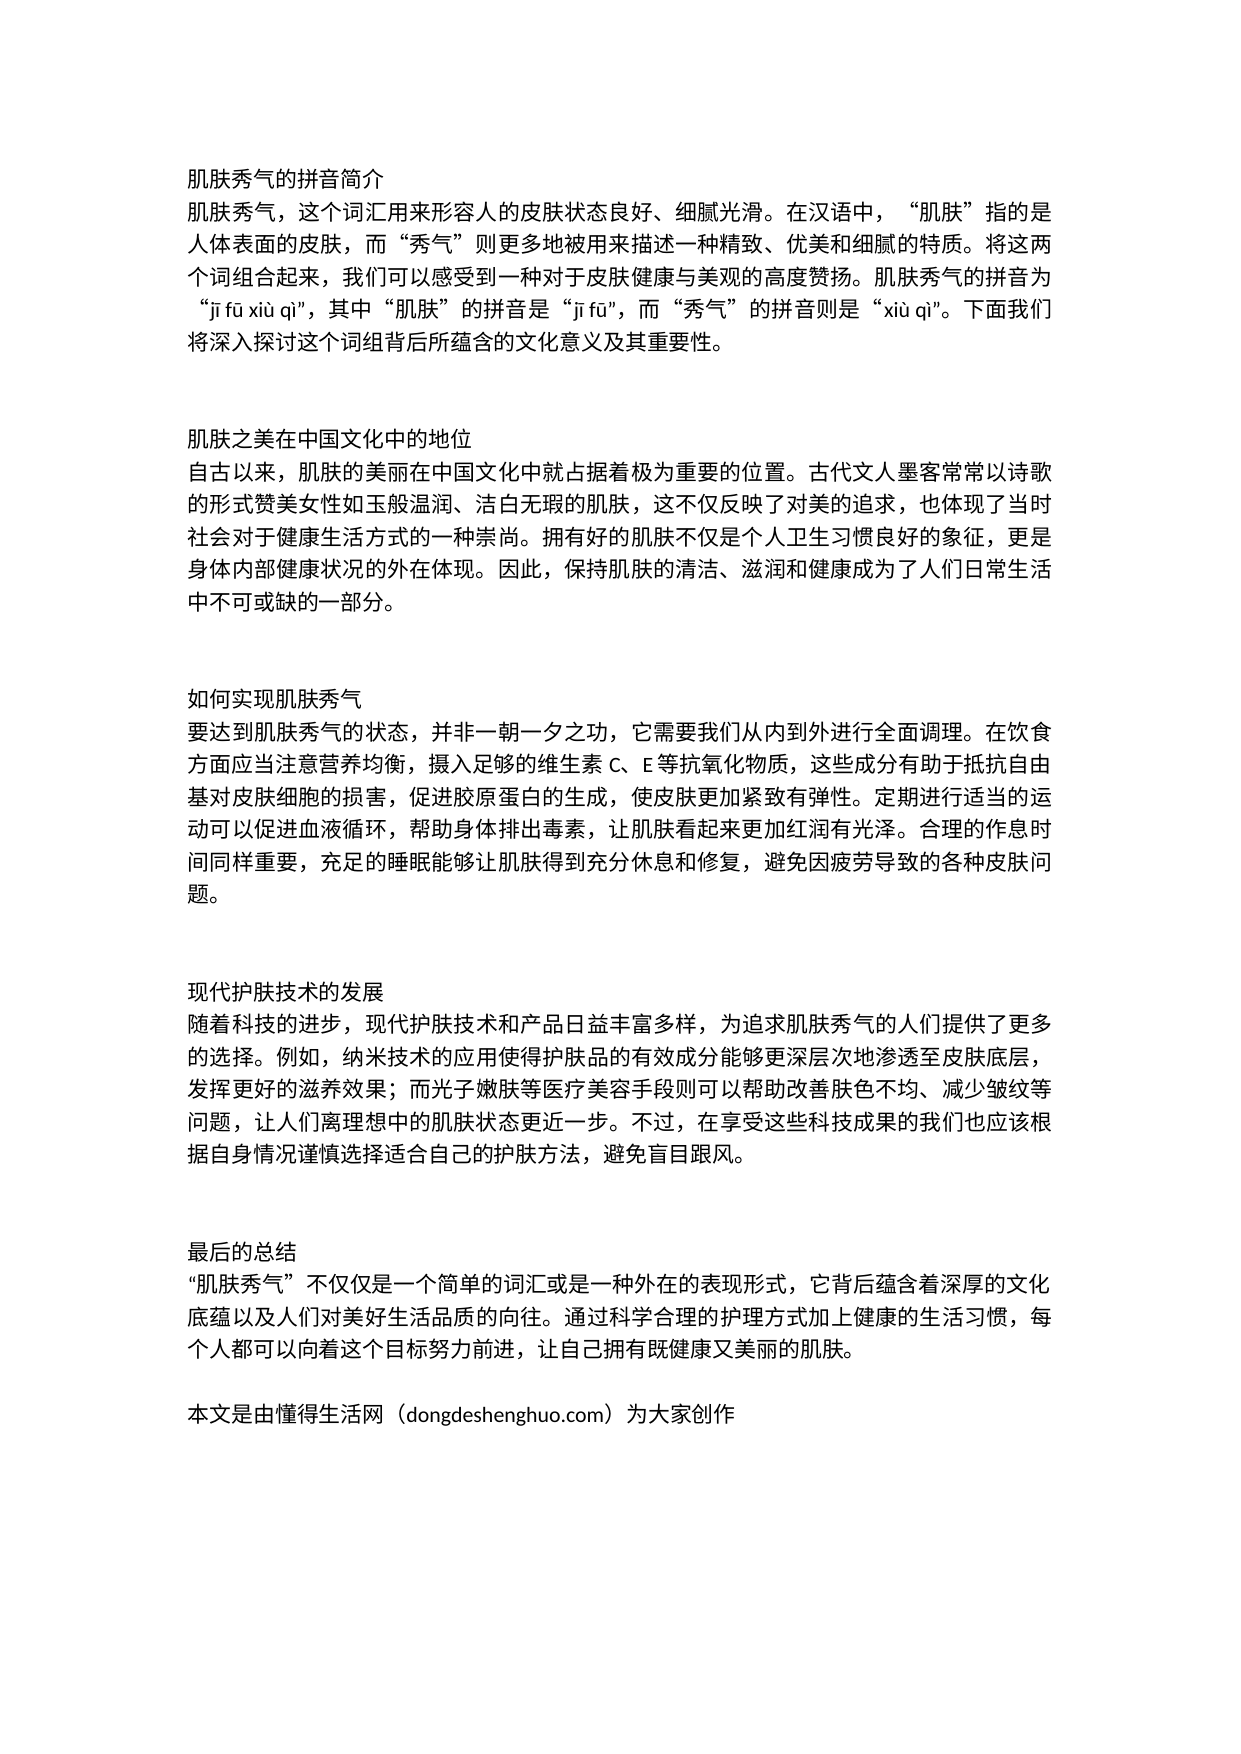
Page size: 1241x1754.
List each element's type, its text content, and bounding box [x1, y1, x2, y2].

text 肌肤秀气，这个词汇用来形容人的皮肤状态良好、细腻光滑。在汉语中，“肌肤”指的是人体表面的皮肤，而“秀气”则更多地被用来描述一种精致、优美和细腻的特质。将这两个词组合起来，我们可以感受到一种对于皮肤健康与美观的高度赞扬。肌肤秀气的拼音为“jī fū xiù qì”，其中“肌肤”的拼音是“jī fū”，而“秀气”的拼音则是“xiù qì”。下面我们将深入探讨这个词组背后所蕴含的文化意义及其重要性。 [187, 194, 1053, 357]
text 现代护肤技术的发展 [187, 974, 1053, 1007]
text 本文是由懂得生活网（dongdeshenghuo.com）为大家创作 [187, 1397, 1053, 1429]
text 如何实现肌肤秀气 [187, 682, 1053, 714]
text 最后的总结 [187, 1234, 1053, 1267]
text 自古以来，肌肤的美丽在中国文化中就占据着极为重要的位置。古代文人墨客常常以诗歌的形式赞美女性如玉般温润、洁白无瑕的肌肤，这不仅反映了对美的追求，也体现了当时社会对于健康生活方式的一种崇尚。拥有好的肌肤不仅是个人卫生习惯良好的象征，更是身体内部健康状况的外在体现。因此，保持肌肤的清洁、滋润和健康成为了人们日常生活中不可或缺的一部分。 [187, 454, 1053, 617]
text 肌肤之美在中国文化中的地位 [187, 422, 1053, 454]
text 要达到肌肤秀气的状态，并非一朝一夕之功，它需要我们从内到外进行全面调理。在饮食方面应当注意营养均衡，摄入足够的维生素C、E等抗氧化物质，这些成分有助于抵抗自由基对皮肤细胞的损害，促进胶原蛋白的生成，使皮肤更加紧致有弹性。定期进行适当的运动可以促进血液循环，帮助身体排出毒素，让肌肤看起来更加红润有光泽。合理的作息时间同样重要，充足的睡眠能够让肌肤得到充分休息和修复，避免因疲劳导致的各种皮肤问题。 [187, 714, 1053, 909]
text 肌肤秀气的拼音简介 [187, 162, 1053, 194]
text 随着科技的进步，现代护肤技术和产品日益丰富多样，为追求肌肤秀气的人们提供了更多的选择。例如，纳米技术的应用使得护肤品的有效成分能够更深层次地渗透至皮肤底层，发挥更好的滋养效果；而光子嫩肤等医疗美容手段则可以帮助改善肤色不均、减少皱纹等问题，让人们离理想中的肌肤状态更近一步。不过，在享受这些科技成果的我们也应该根据自身情况谨慎选择适合自己的护肤方法，避免盲目跟风。 [187, 1007, 1053, 1169]
text “肌肤秀气”不仅仅是一个简单的词汇或是一种外在的表现形式，它背后蕴含着深厚的文化底蕴以及人们对美好生活品质的向往。通过科学合理的护理方式加上健康的生活习惯，每个人都可以向着这个目标努力前进，让自己拥有既健康又美丽的肌肤。 [187, 1267, 1053, 1364]
